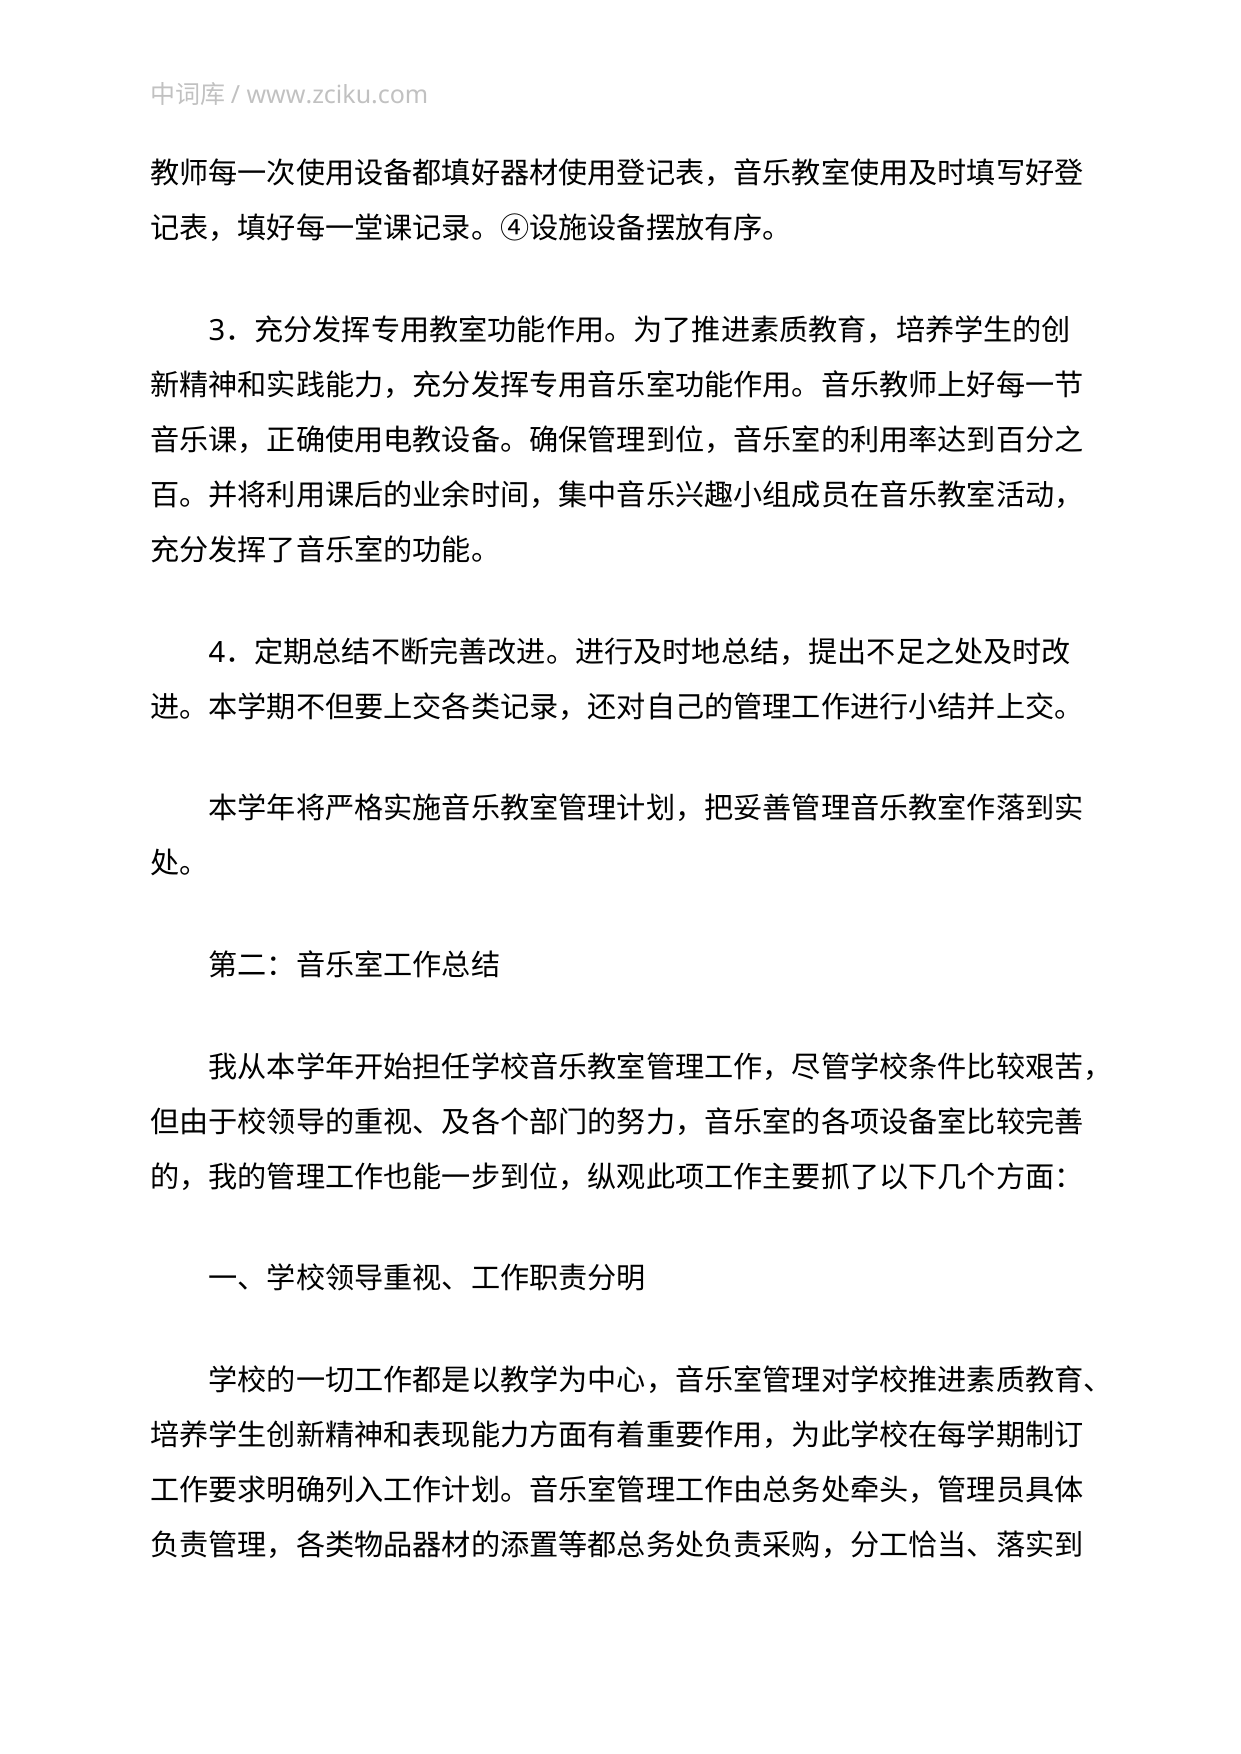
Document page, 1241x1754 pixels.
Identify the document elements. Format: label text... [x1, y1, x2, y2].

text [150, 1357, 1090, 1564]
text 一、学校领导重视、工作职责分明 [150, 1255, 1090, 1297]
text 本学年将严格实施音乐教室管理计划，把妥善管理音乐教室作落到实处。 [150, 785, 1090, 882]
text 我从本学年开始担任学校音乐教室管理工作，尽管学校条件比较艰苦，但由于校领导的重视、及各个部门的努力，音乐室的各项设备室比较完善的，我的管理工作也能一步到位，纵观此项工作主要抓了以下几个方面： [150, 1043, 1090, 1195]
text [150, 150, 1090, 247]
text 第二：音乐室工作总结 [150, 942, 1090, 984]
text 3．充分发挥专用教室功能作用。为了推进素质教育，培养学生的创新精神和实践能力，充分发挥专用音乐室功能作用。音乐教师上好每一节音乐课，正确使用电教设备。确保管理到位，音乐室的利用率达到百分之百。并将利用课后的业余时间，集中音乐兴趣小组成员在音乐教室活动，充分发挥了音乐室的功能。 [150, 307, 1090, 569]
text 4．定期总结不断完善改进。进行及时地总结，提出不足之处及时改进。本学期不但要上交各类记录，还对自己的管理工作进行小结并上交。 [150, 628, 1090, 725]
